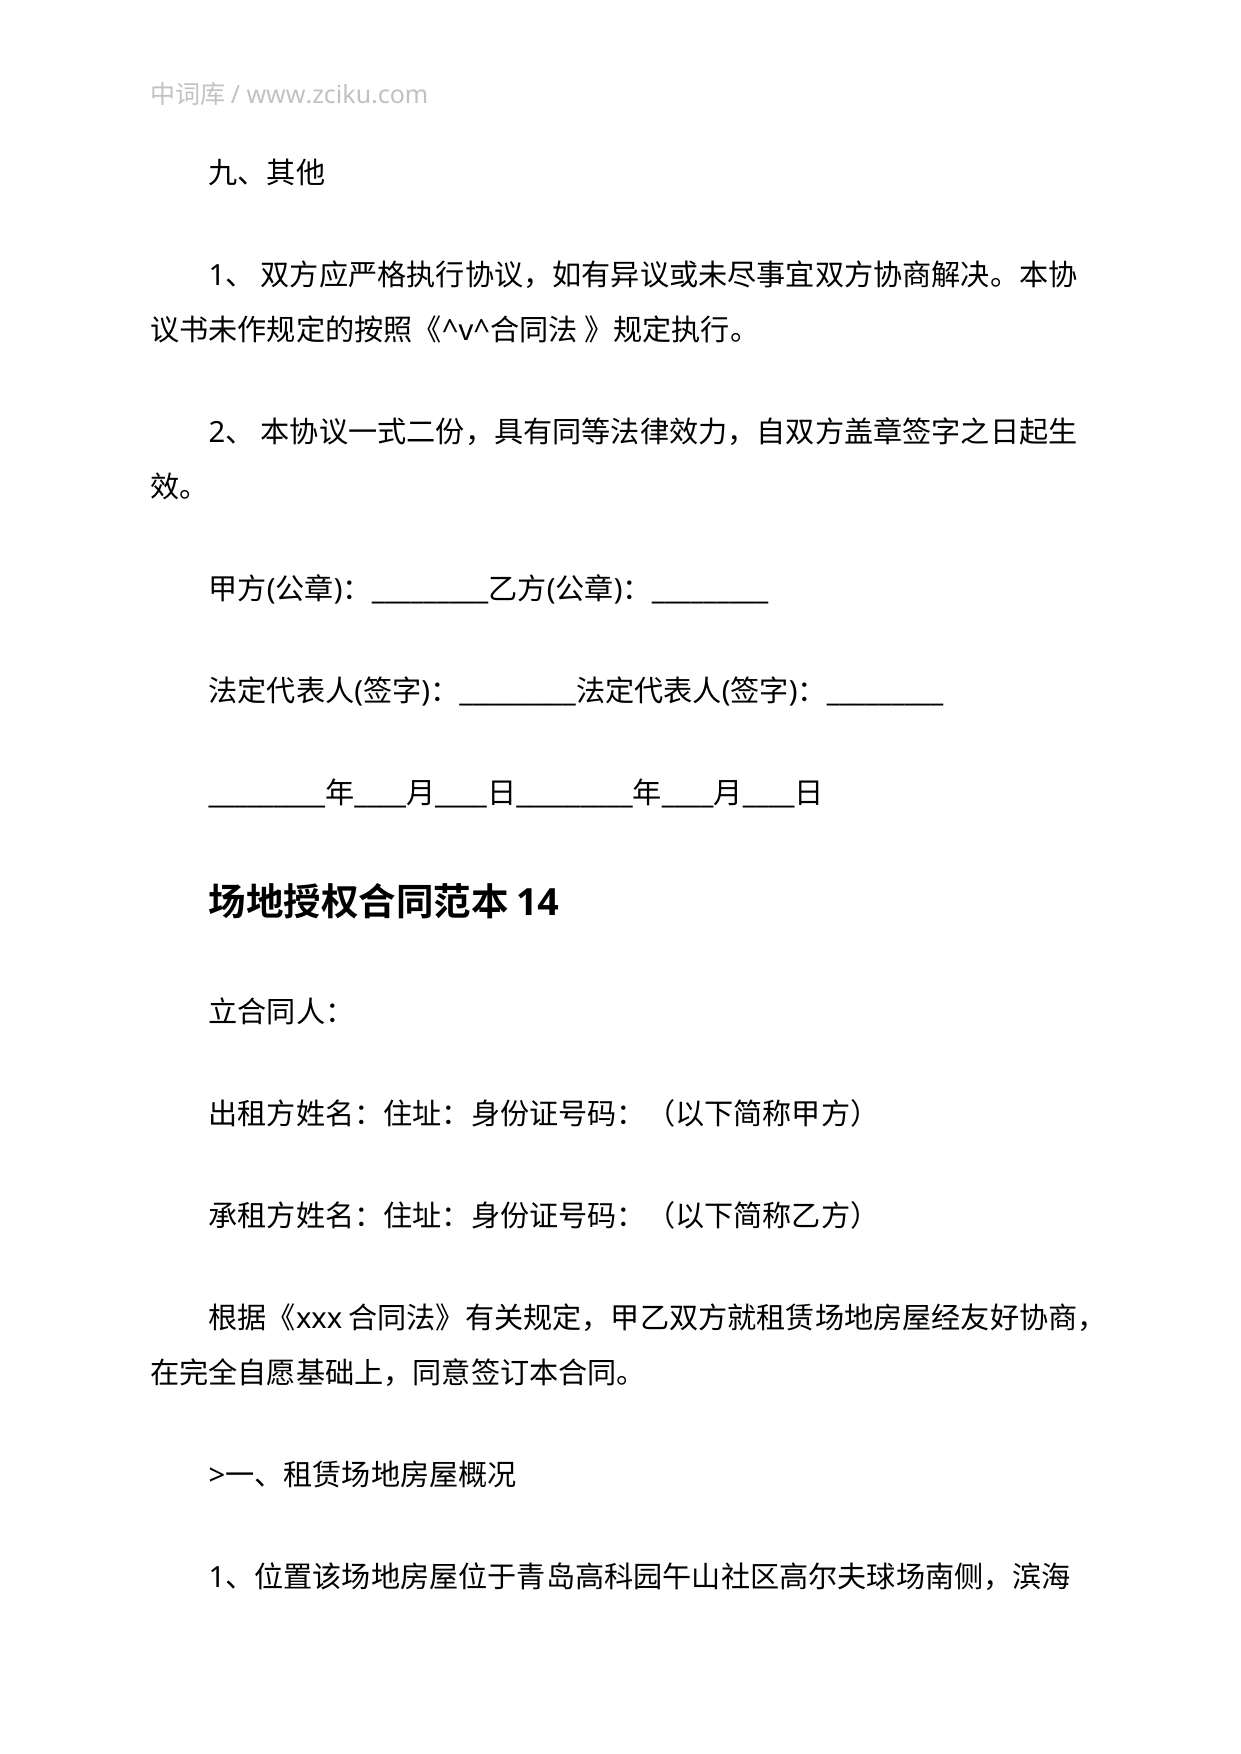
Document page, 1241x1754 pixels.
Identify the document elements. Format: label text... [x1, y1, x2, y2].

text 场地授权合同范本14 [150, 871, 1090, 926]
text 立合同人： [150, 989, 1090, 1031]
text 九、其他 [150, 150, 1090, 192]
text 1、 双方应严格执行协议，如有异议或未尽事宜双方协商解决。本协议书未作规定的按照《^v^合同法 》规定执行。 [150, 252, 1090, 349]
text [150, 1553, 1090, 1596]
text 2、 本协议一式二份，具有同等法律效力，自双方盖章签字之日起生效。 [150, 409, 1090, 506]
text 法定代表人(签字)：_________法定代表人(签字)：_________ [150, 667, 1090, 710]
text 承租方姓名：住址：身份证号码：（以下简称乙方） [150, 1193, 1090, 1235]
text _________年____月____日_________年____月____日 [150, 769, 1090, 812]
text 根据《xxx合同法》有关规定，甲乙双方就租赁场地房屋经友好协商，在完全自愿基础上，同意签订本合同。 [150, 1294, 1090, 1392]
text 甲方(公章)：_________乙方(公章)：_________ [150, 566, 1090, 608]
text >一、租赁场地房屋概况 [150, 1451, 1090, 1493]
text 出租方姓名：住址：身份证号码：（以下简称甲方） [150, 1091, 1090, 1133]
